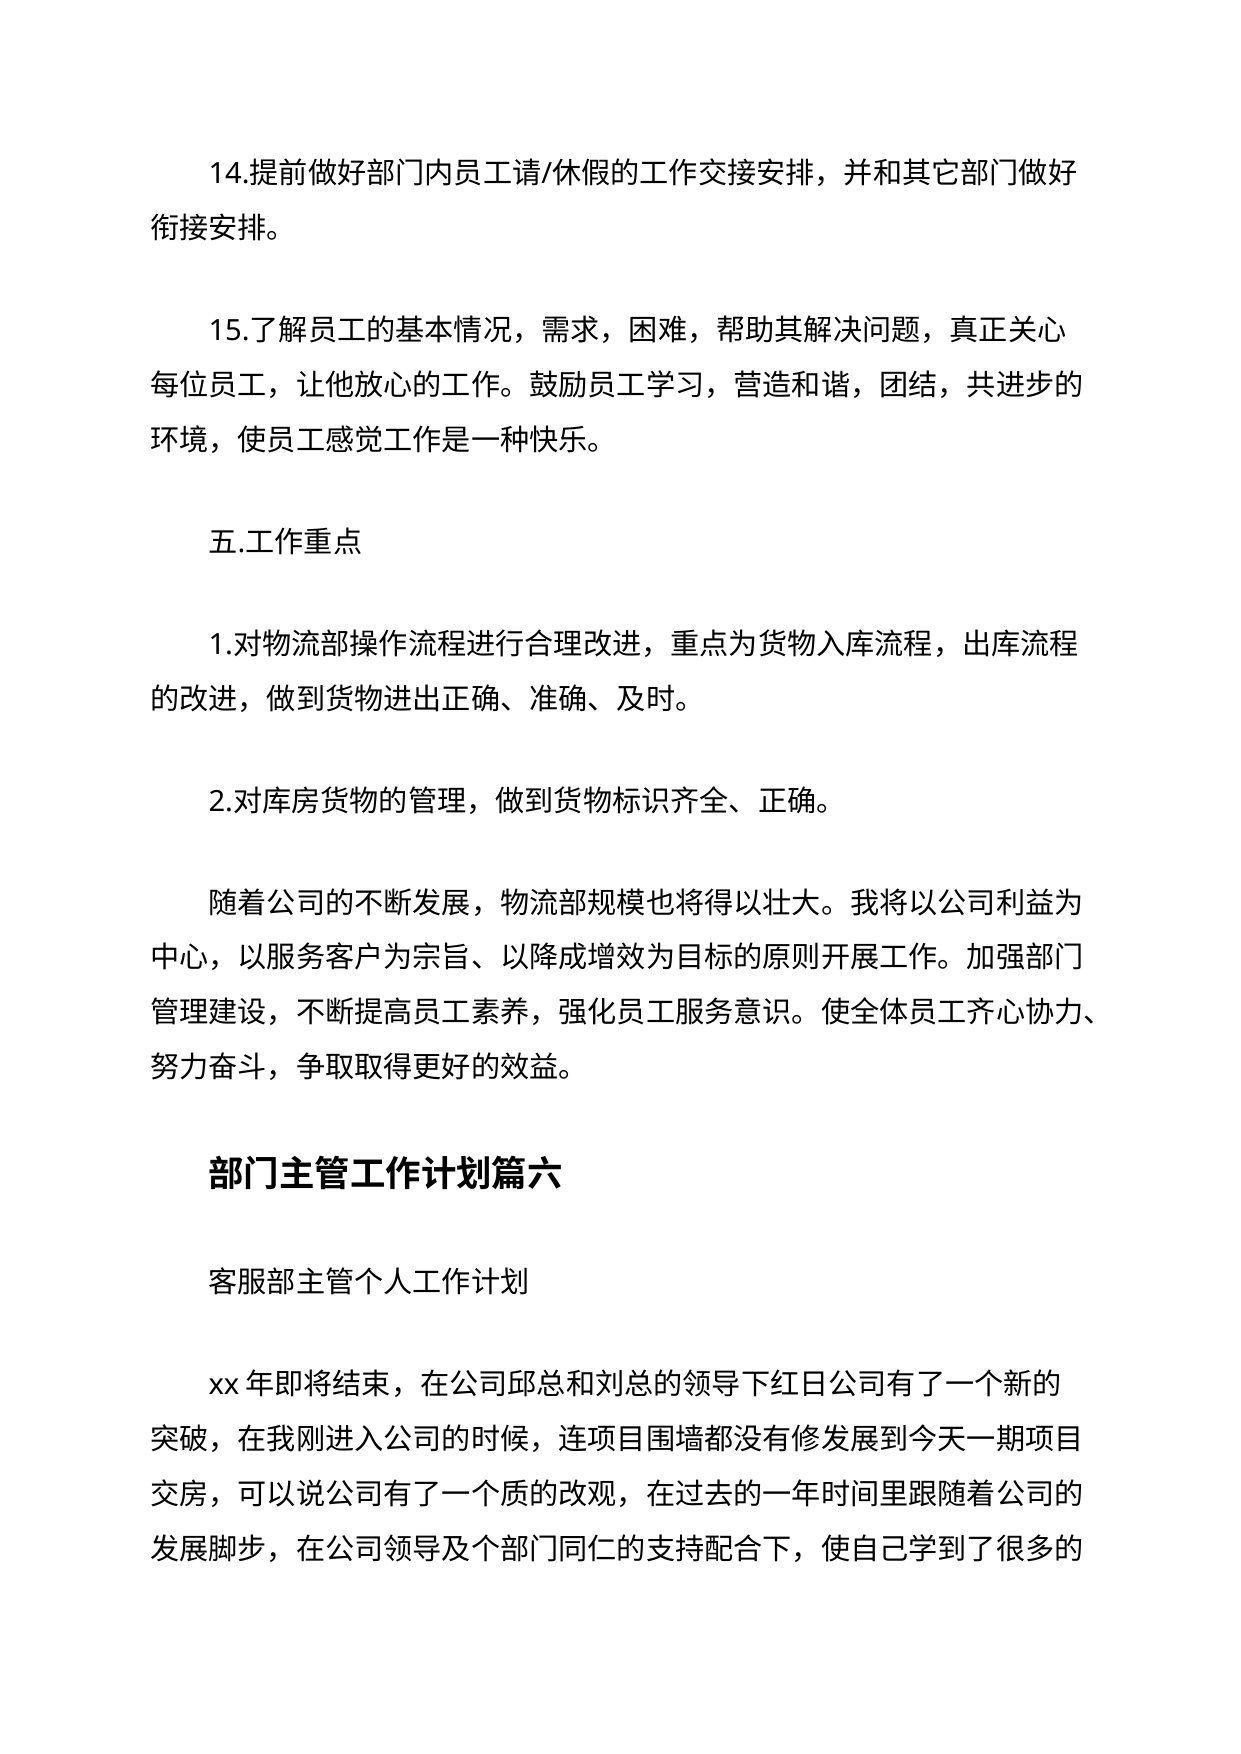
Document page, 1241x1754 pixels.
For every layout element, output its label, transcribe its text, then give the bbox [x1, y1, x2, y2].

text 部门主管工作计划篇六 [150, 1146, 1090, 1197]
text 五.工作重点 [150, 518, 1090, 561]
text 14.提前做好部门内员工请/休假的工作交接安排，并和其它部门做好衔接安排。 [150, 150, 1090, 247]
text 随着公司的不断发展，物流部规模也将得以壮大。我将以公司利益为中心，以服务客户为宗旨、以降成增效为目标的原则开展工作。加强部门管理建设，不断提高员工素养，强化员工服务意识。使全体员工齐心协力、努力奋斗，争取取得更好的效益。 [150, 879, 1090, 1086]
text 15.了解员工的基本情况，需求，困难，帮助其解决问题，真正关心每位员工，让他放心的工作。鼓励员工学习，营造和谐，团结，共进步的环境，使员工感觉工作是一种快乐。 [150, 307, 1090, 459]
text 客服部主管个人工作计划 [150, 1259, 1090, 1301]
text 2.对库房货物的管理，做到货物标识齐全、正确。 [150, 777, 1090, 819]
text 1.对物流部操作流程进行合理改进，重点为货物入库流程，出库流程的改进，做到货物进出正确、准确、及时。 [150, 620, 1090, 718]
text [150, 1361, 1090, 1568]
